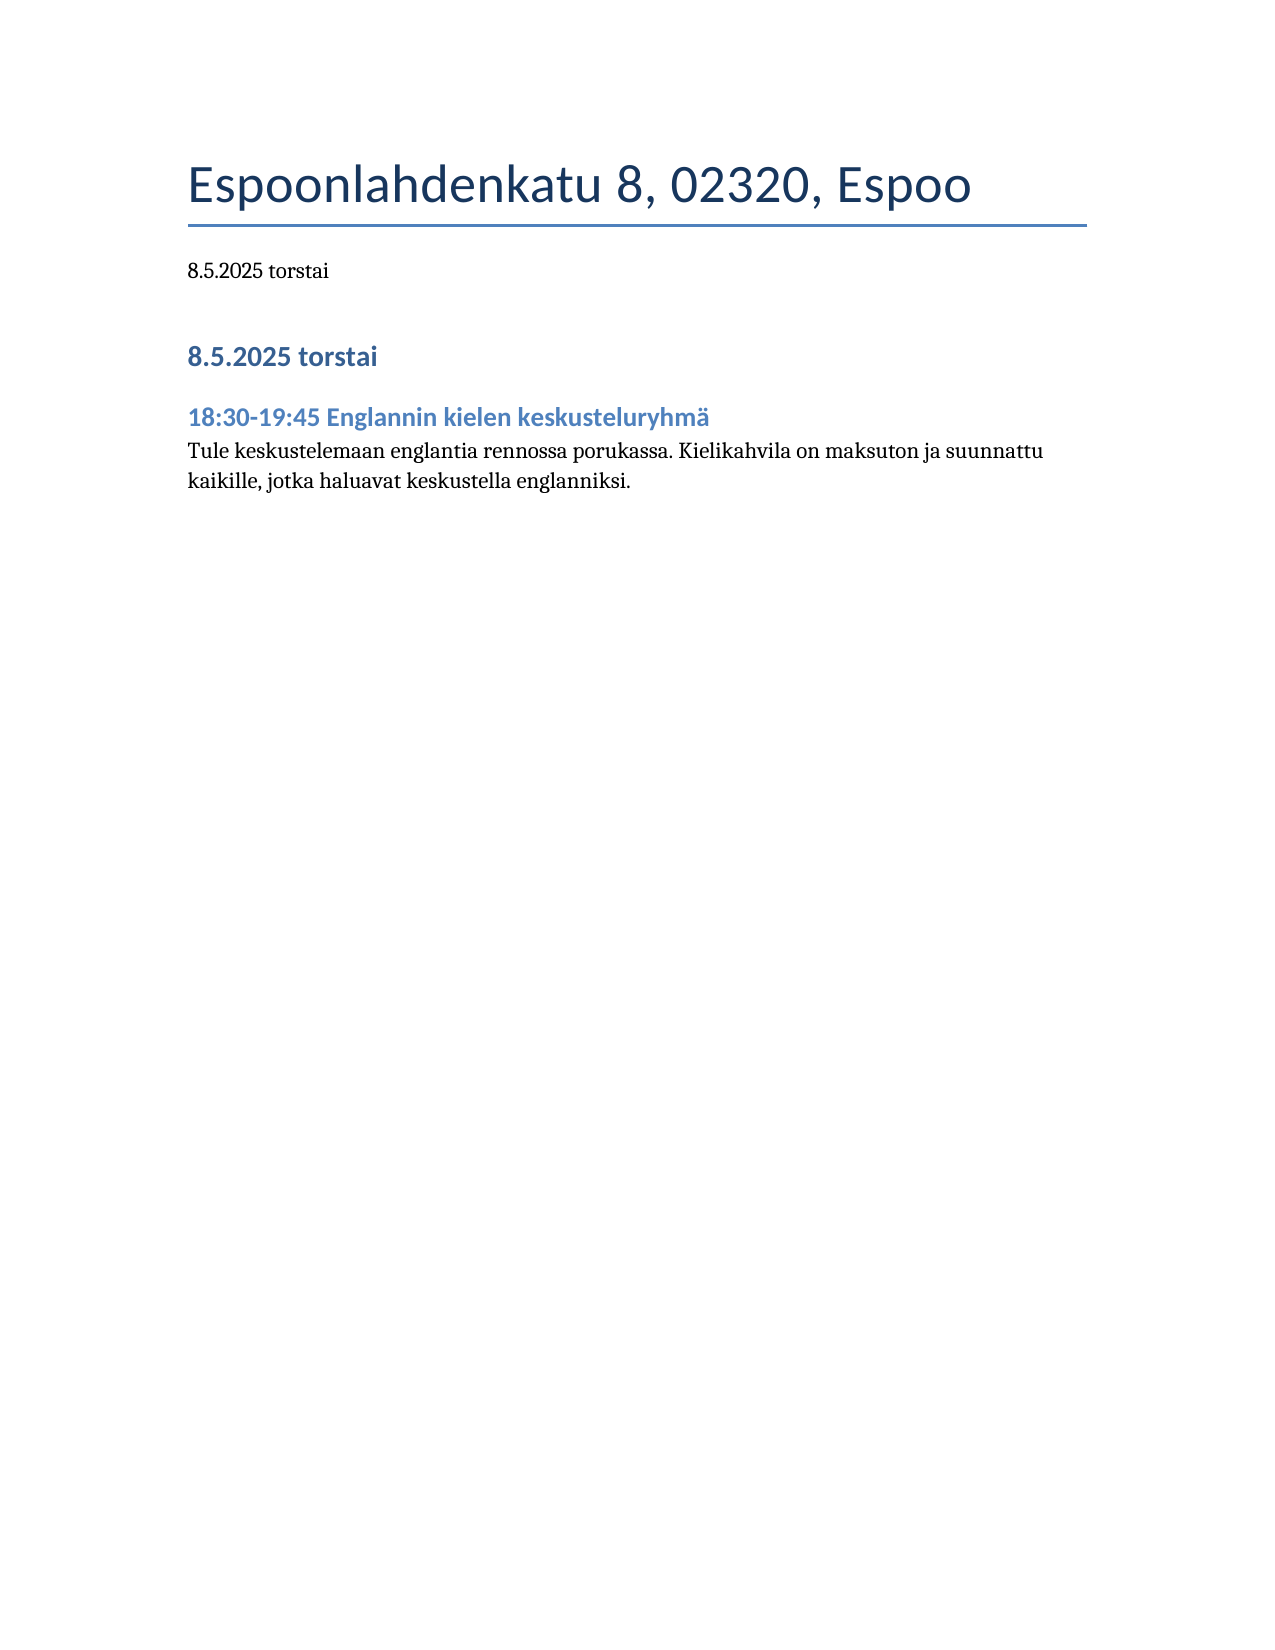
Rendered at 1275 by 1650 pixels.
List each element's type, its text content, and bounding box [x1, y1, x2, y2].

subtitle 18:30-19:45 Englannin kielen keskusteluryhmä [187, 400, 1087, 433]
text 8.5.2025 torstai [187, 258, 1087, 284]
subtitle 8.5.2025 torstai [187, 338, 1087, 374]
text Tule keskustelemaan englantia rennossa porukassa. Kielikahvila on maksuton ja suunnattu kaikille, jotka haluavat keskustella englanniksi. [187, 438, 1087, 494]
title Espoonlahdenkatu 8, 02320, Espoo [187, 150, 1087, 227]
